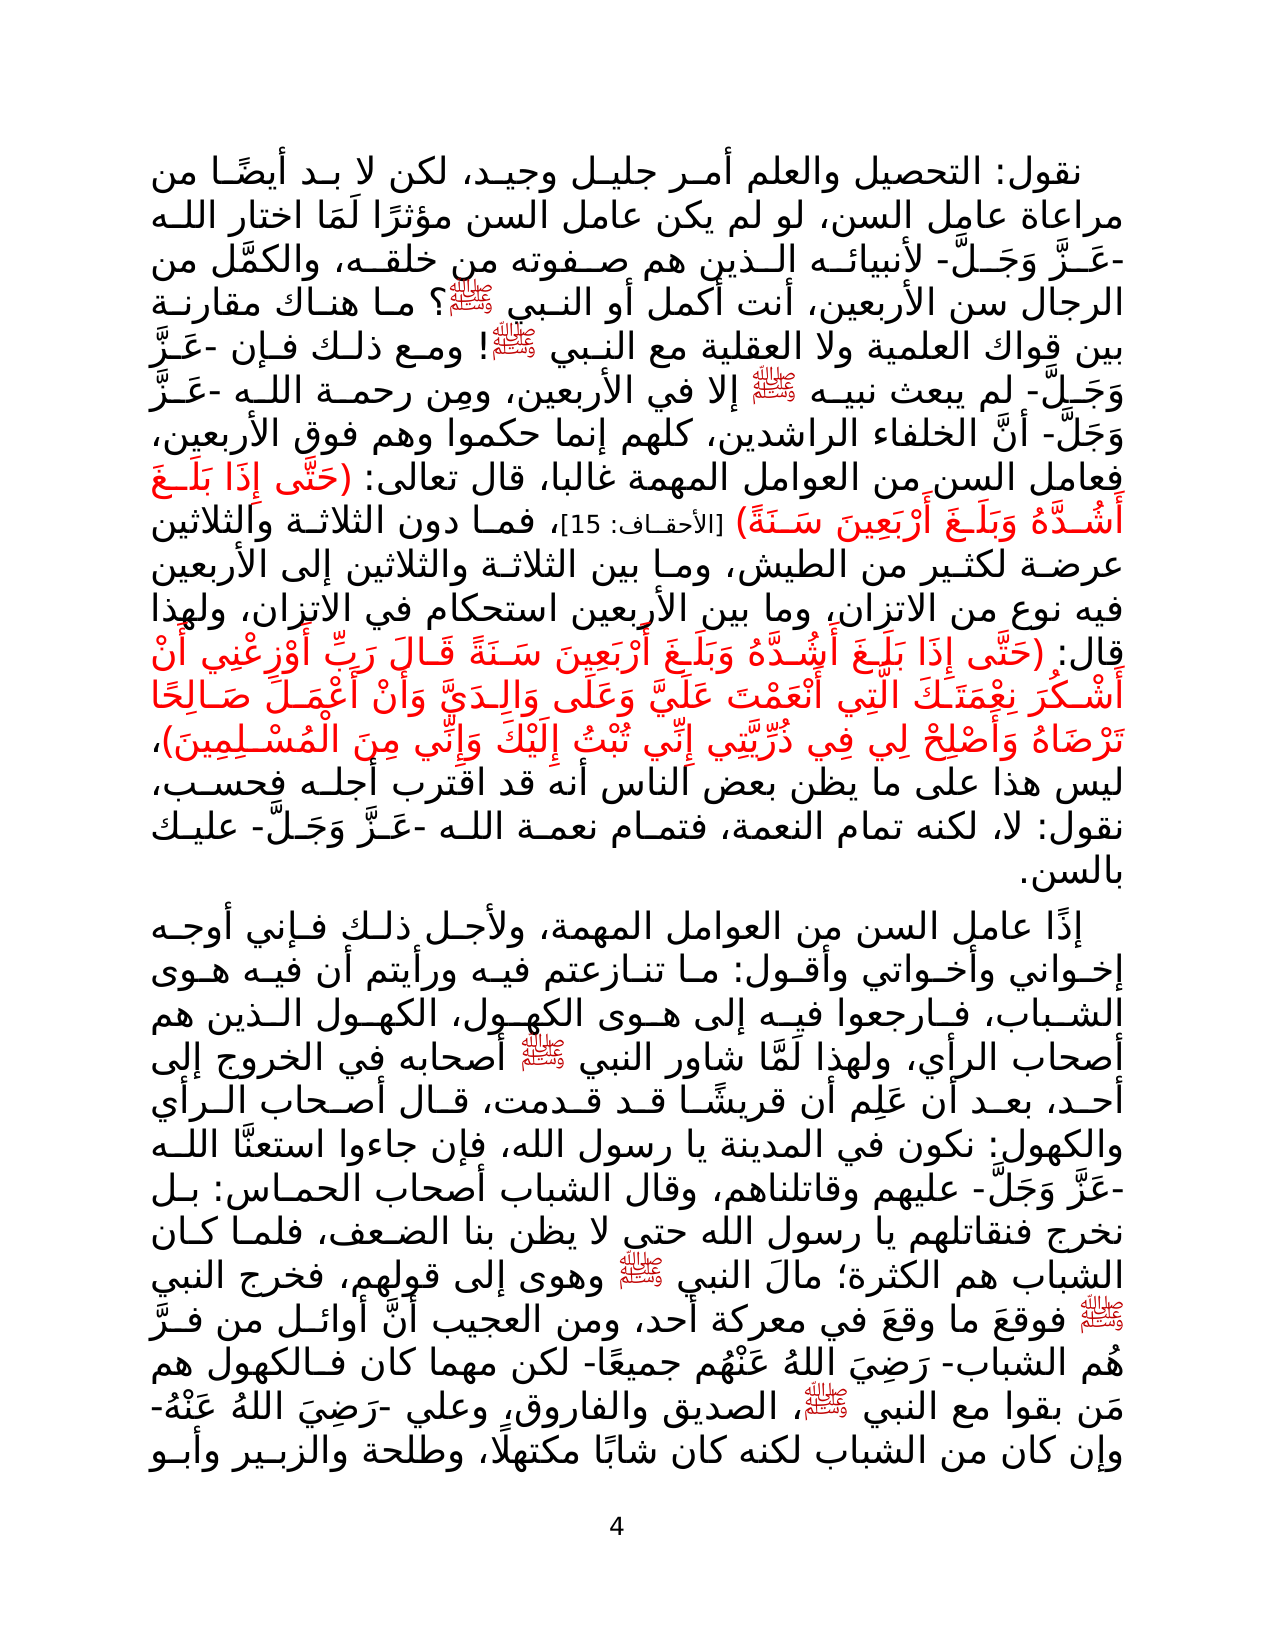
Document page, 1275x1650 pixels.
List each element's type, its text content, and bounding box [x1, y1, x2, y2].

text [150, 904, 1125, 1472]
text نقول: التحصيل والعلم أمر جليل وجيد، لكن لا بد أيضًا من مراعاة عامل السن، لو لم يكن عامل السن مؤثرًا لَمَا اختار الله -عَزَّ وَجَلَّ- لأنبيائه الذين هم صفوته من خلقه، والكمَّل من الرجال سن الأربعين، أنت أكمل أو النبي ﷺ؟ ما هناك مقارنة بين قواك العلمية ولا العقلية مع النبي ﷺ! ومع ذلك فإن -عَزَّ وَجَلَّ- لم يبعث نبيه ﷺ إلا في الأربعين، ومِن رحمة الله -عَزَّ وَجَلَّ- أنَّ الخلفاء الراشدين، كلهم إنما حكموا وهم فوق الأربعين، فعامل السن من العوامل المهمة غالبا، قال تعالى: ﴿حَتَّى إِذَا بَلَغَ أَشُدَّهُ وَبَلَغَ أَرْبَعِينَ سَنَةً﴾ [الأحقاف: 15]، فما دون الثلاثة والثلاثين عرضة لكثير من الطيش، وما بين الثلاثة والثلاثين إلى الأربعين فيه نوع من الاتزان، وما بين الأربعين استحكام في الاتزان، ولهذا قال: ﴿حَتَّى إِذَا بَلَغَ أَشُدَّهُ وَبَلَغَ أَرْبَعِينَ سَنَةً قَالَ رَبِّ أَوْزِعْنِي أَنْ أَشْكُرَ نِعْمَتَكَ الَّتِي أَنْعَمْتَ عَلَيَّ وَعَلَى وَالِدَيَّ وَأَنْ أَعْمَلَ صَالِحًا تَرْضَاهُ وَأَصْلِحْ لِي فِي ذُرِّيَّتِي إِنِّي تُبْتُ إِلَيْكَ وَإِنِّي مِنَ الْمُسْلِمِينَ﴾، ليس هذا على ما يظن بعض الناس أنه قد اقترب أجله فحسب، نقول: لا، لكنه تمام النعمة، فتمام نعمة الله -عَزَّ وَجَلَّ- عليك بالسن. [150, 150, 1125, 892]
